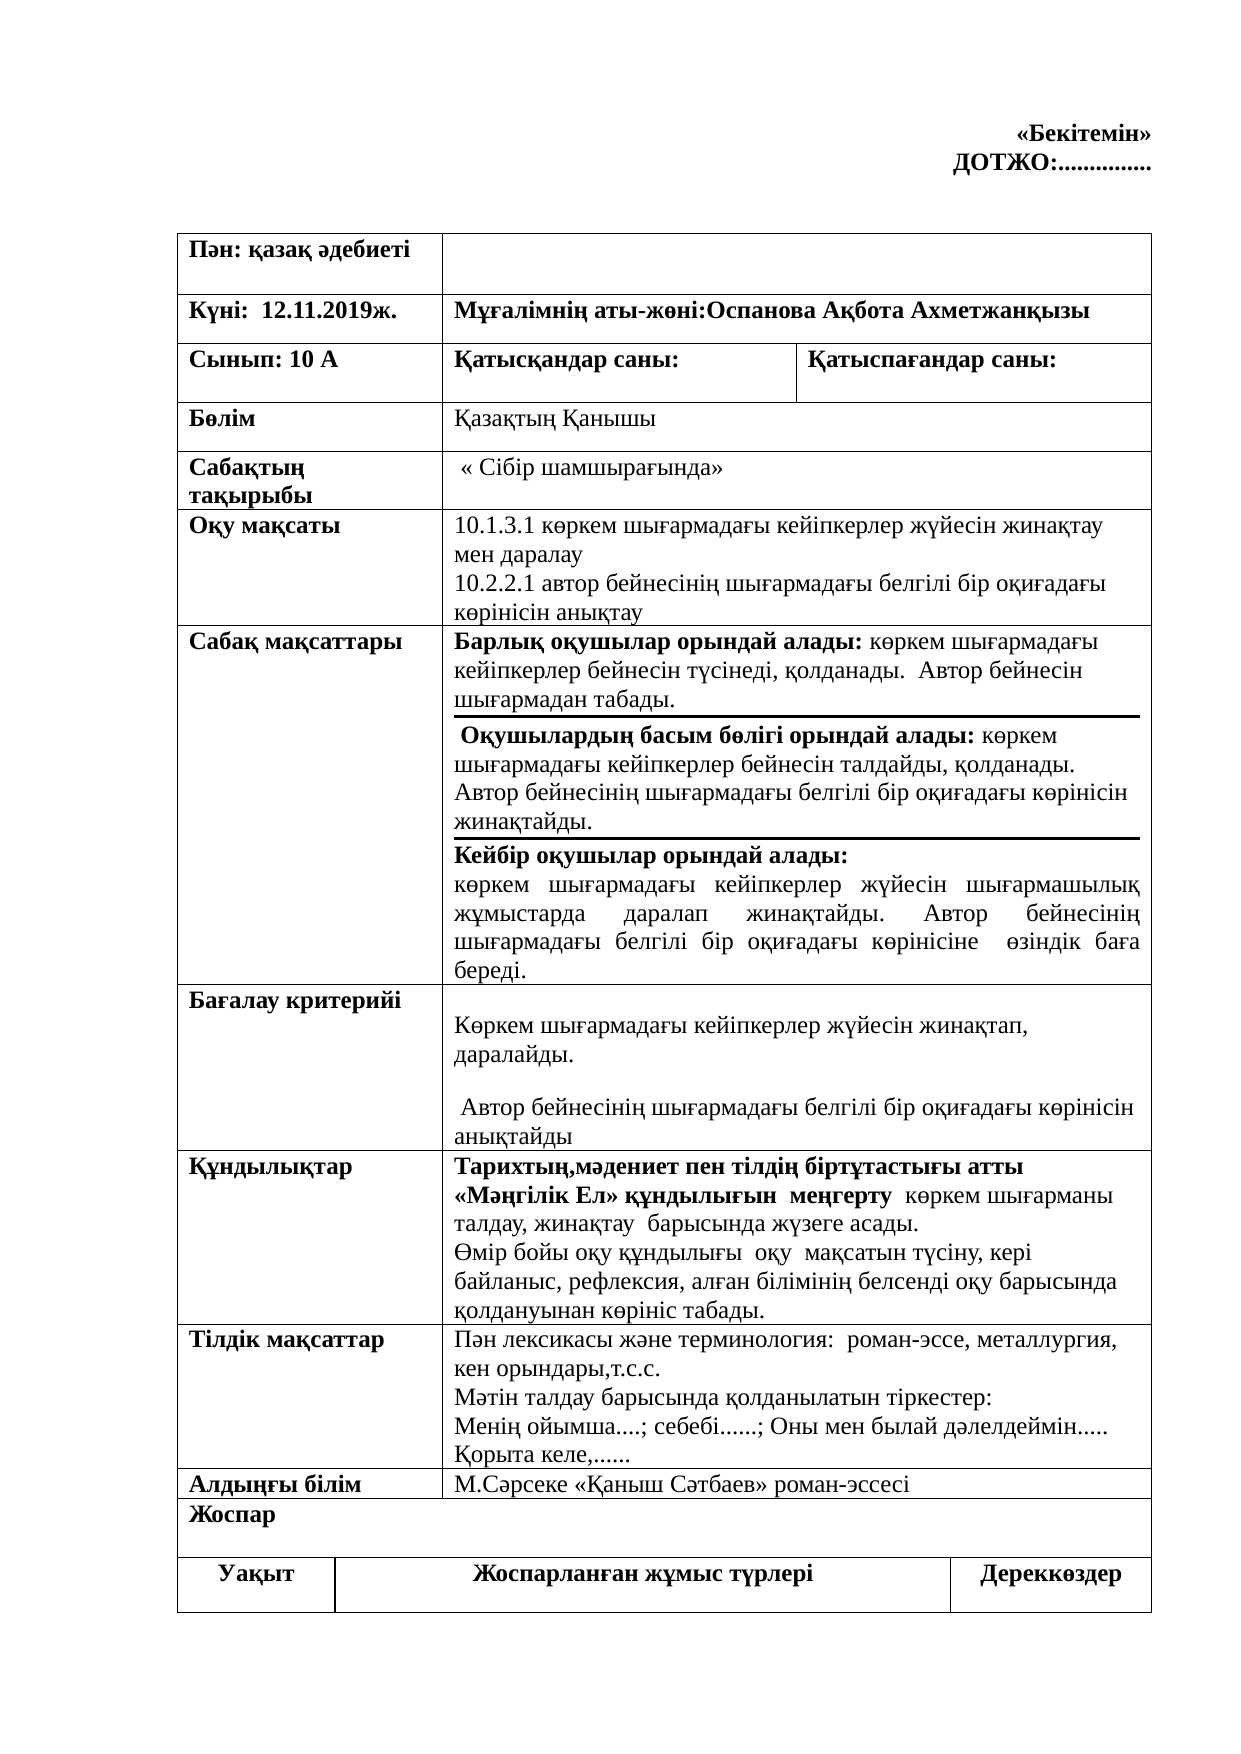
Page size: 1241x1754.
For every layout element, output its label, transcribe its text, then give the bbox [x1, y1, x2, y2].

table_cell Бағалау критерийі [178, 985, 442, 1150]
table_cell 10.1.3.1 көркем шығармадағы кейіпкерлер жүйесін жинақтау мен даралау 10.2.2.1 автор бейнесінің шығармадағы белгілі бір оқиғадағы көрінісін анықтау [443, 510, 1151, 625]
table_cell Жоспарланған жұмыс түрлері [336, 1558, 950, 1612]
text «Бекітемін» [177, 118, 1152, 147]
table_cell Барлық оқушылар орындай алады: көркем шығармадағы кейіпкерлер бейнесін түсінеді, қолданады. Автор бейнесін шығармадан табады. Оқушылардың басым бөлігі орындай алады: көркем шығармадағы кейіпкерлер бейнесін талдайды, қолданады. Автор бейнесінің шығармадағы белгілі бір оқиғадағы көрінісін жинақтайды. Кейбір оқушылар орындай алады: көркем шығармадағы кейіпкерлер жүйесін шығармашылық жұмыстарда даралап жинақтайды. Автор бейнесінің шығармадағы белгілі бір оқиғадағы көрінісіне өзіндік баға береді. [443, 626, 1151, 984]
table_cell Қазақтың Қанышы [443, 403, 1151, 451]
table_cell « Сібір шамшырағында» [443, 452, 1151, 509]
table_cell Тілдік мақсаттар [178, 1325, 442, 1468]
table_header Пән: қазақ әдебиеті [178, 234, 442, 294]
table_cell Оқу мақсаты [178, 510, 442, 625]
table_cell Алдыңғы білім [178, 1469, 442, 1498]
table_cell Уақыт [178, 1558, 334, 1612]
table_cell Құндылықтар [178, 1151, 442, 1323]
table_cell Күні: 12.11.2019ж. [178, 295, 442, 343]
table_header [443, 234, 1151, 294]
table_cell Сынып: 10 А [178, 344, 442, 402]
text ДОТЖО:............... [177, 147, 1152, 176]
table_cell Қатыспағандар саны: [797, 344, 1151, 402]
table_cell Қатысқандар саны: [443, 344, 796, 402]
table_cell Сабақтың тақырыбы [178, 452, 442, 509]
table_cell Сабақ мақсаттары [178, 626, 442, 984]
table_cell М.Сәрсеке «Қаныш Сәтбаев» роман-эссесі [443, 1469, 1151, 1498]
table_cell Жоспар [178, 1499, 1151, 1557]
table_cell Тарихтың,мәдениет пен тілдің біртұтастығы атты «Мәңгілік Ел» құндылығын меңгерту көркем шығарманы талдау, жинақтау барысында жүзеге асады. Өмір бойы оқу құндылығы оқу мақсатын түсіну, кері байланыс, рефлексия, алған білімінің белсенді оқу барысында қолдануынан көрініс табады. [443, 1151, 1151, 1323]
table_cell Көркем шығармадағы кейіпкерлер жүйесін жинақтап, даралайды. Автор бейнесінің шығармадағы белгілі бір оқиғадағы көрінісін анықтайды [443, 985, 1151, 1150]
table_cell Пән лексикасы және терминология: роман-эссе, металлургия, кен орындары,т.с.с. Мәтін талдау барысында қолданылатын тіркестер: Менің ойымша....; себебі......; Оны мен былай дәлелдеймін..... Қорыта келе,...... [443, 1325, 1151, 1468]
table_cell Мұғалімнің аты-жөні:Оспанова Ақбота Ахметжанқызы [443, 295, 1151, 343]
table_cell Дереккөздер [951, 1558, 1151, 1612]
table_cell Бөлім [178, 403, 442, 451]
